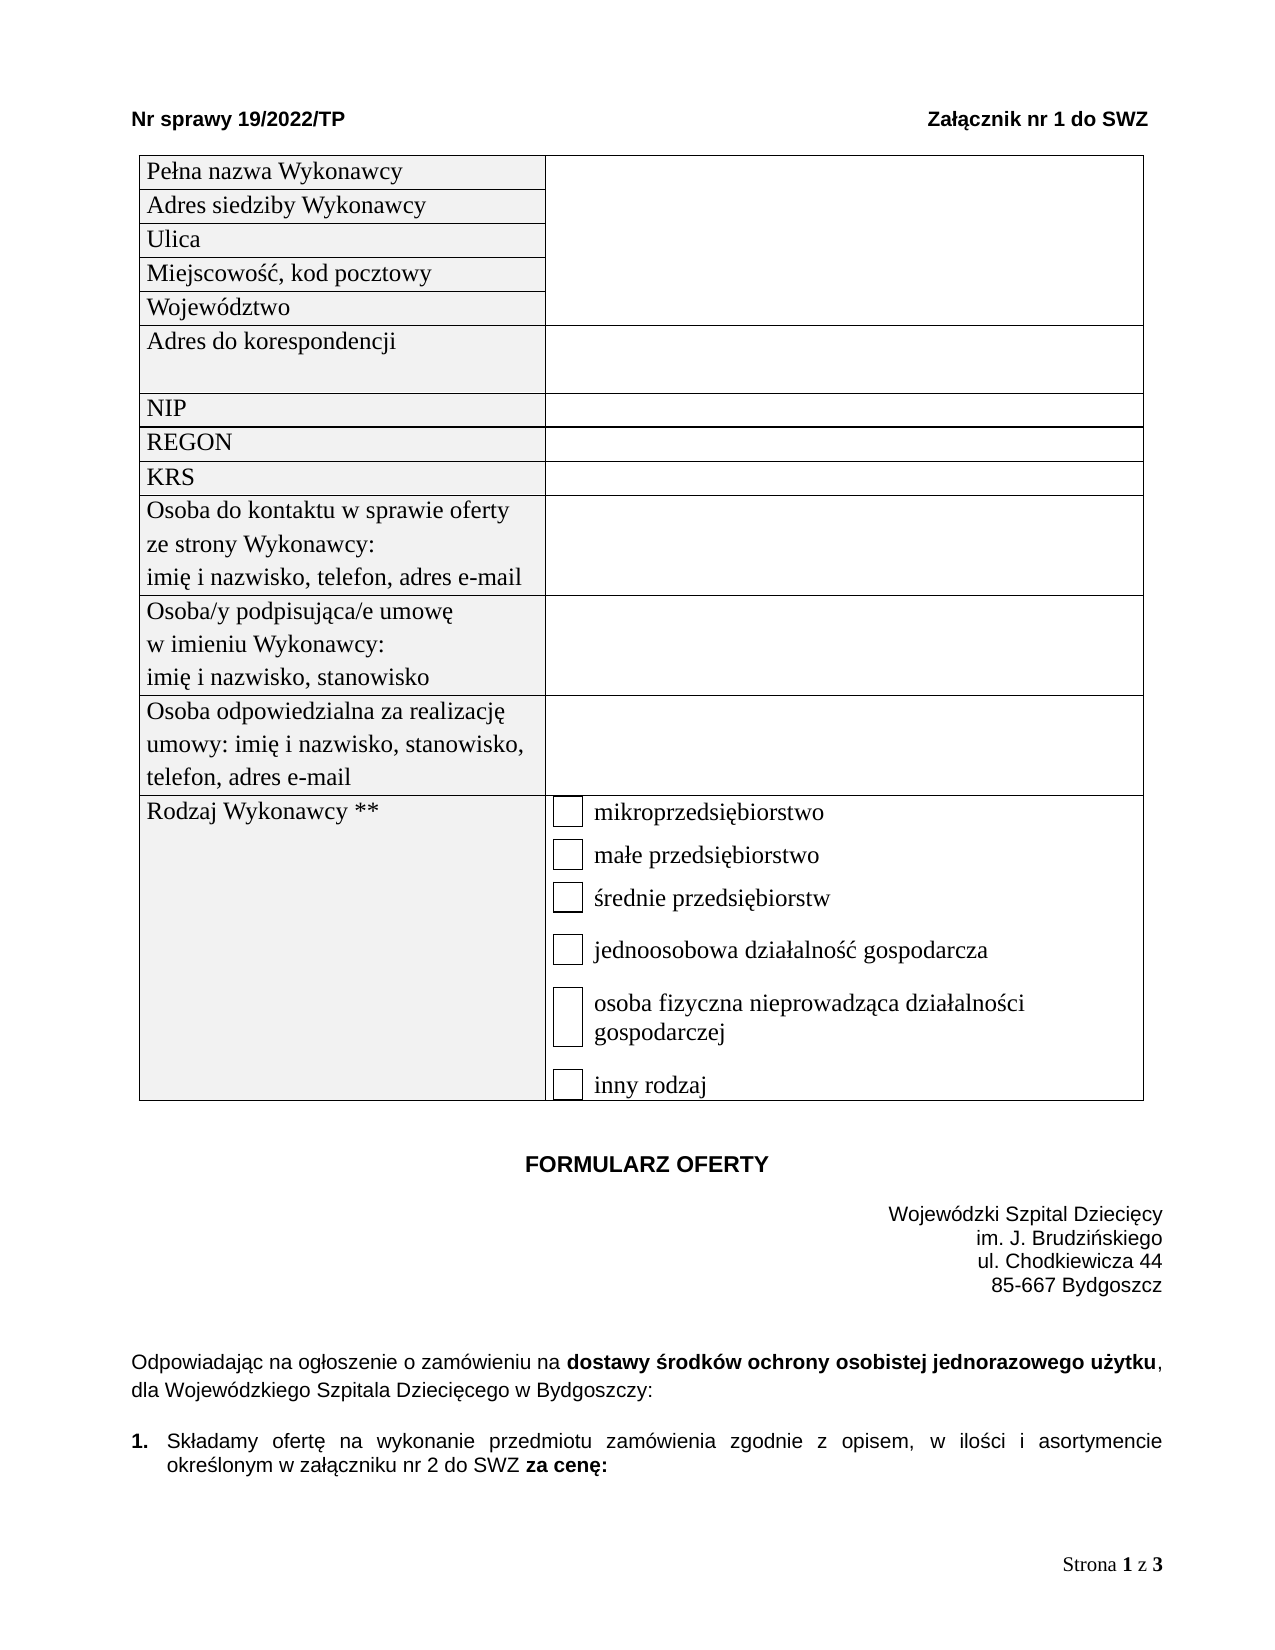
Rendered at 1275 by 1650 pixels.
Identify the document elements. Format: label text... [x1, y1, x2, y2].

text Wojewódzki Szpital Dziecięcy [131, 1201, 1162, 1225]
table_cell Osoba odpowiedzialna za realizację umowy: imię i nazwisko, stanowisko, telefon, adres e-mail [140, 696, 545, 795]
text 85-667 Bydgoszcz [131, 1273, 1162, 1297]
table_cell [546, 596, 1143, 695]
table_cell [546, 696, 1143, 795]
table_header Pełna nazwa Wykonawcy [140, 156, 545, 189]
table_cell Miejscowość, kod pocztowy [140, 258, 545, 291]
table_cell Adres do korespondencji [140, 326, 545, 392]
list Składamy ofertę na wykonanie przedmiotu zamówienia zgodnie z opisem, w ilości i asortymencie określonym w załączniku nr 2 do SWZ za cenę: [131, 1429, 1162, 1477]
table_cell [546, 326, 1143, 392]
table_cell KRS [140, 462, 545, 494]
table_cell REGON [140, 428, 545, 461]
table_cell Rodzaj Wykonawcy ** [140, 796, 545, 1100]
text Nr sprawy 19/2022/TP Załącznik nr 1 do SWZ [131, 107, 1162, 131]
table_cell Osoba do kontaktu w sprawie oferty ze strony Wykonawcy: imię i nazwisko, telefon, adres e-mail [140, 496, 545, 595]
table_cell Ulica [140, 224, 545, 257]
table_cell [546, 428, 1143, 461]
text ul. Chodkiewicza 44 [131, 1249, 1162, 1273]
table_cell Adres siedziby Wykonawcy [140, 190, 545, 223]
text Odpowiadając na ogłoszenie o zamówieniu na dostawy środków ochrony osobistej jednorazowego użytku, dla Wojewódzkiego Szpitala Dziecięcego w Bydgoszczy: [131, 1350, 1162, 1401]
table_cell [546, 462, 1143, 494]
table_cell NIP [140, 394, 545, 426]
table_cell Osoba/y podpisująca/e umowę w imieniu Wykonawcy: imię i nazwisko, stanowisko [140, 596, 545, 695]
table_cell [546, 496, 1143, 595]
text FORMULARZ OFERTY [131, 1151, 1162, 1177]
table_cell Województwo [140, 292, 545, 325]
table_header [546, 156, 1143, 325]
text im. J. Brudzińskiego [131, 1225, 1162, 1249]
table_cell [546, 394, 1143, 426]
table_cell [546, 796, 1143, 1100]
